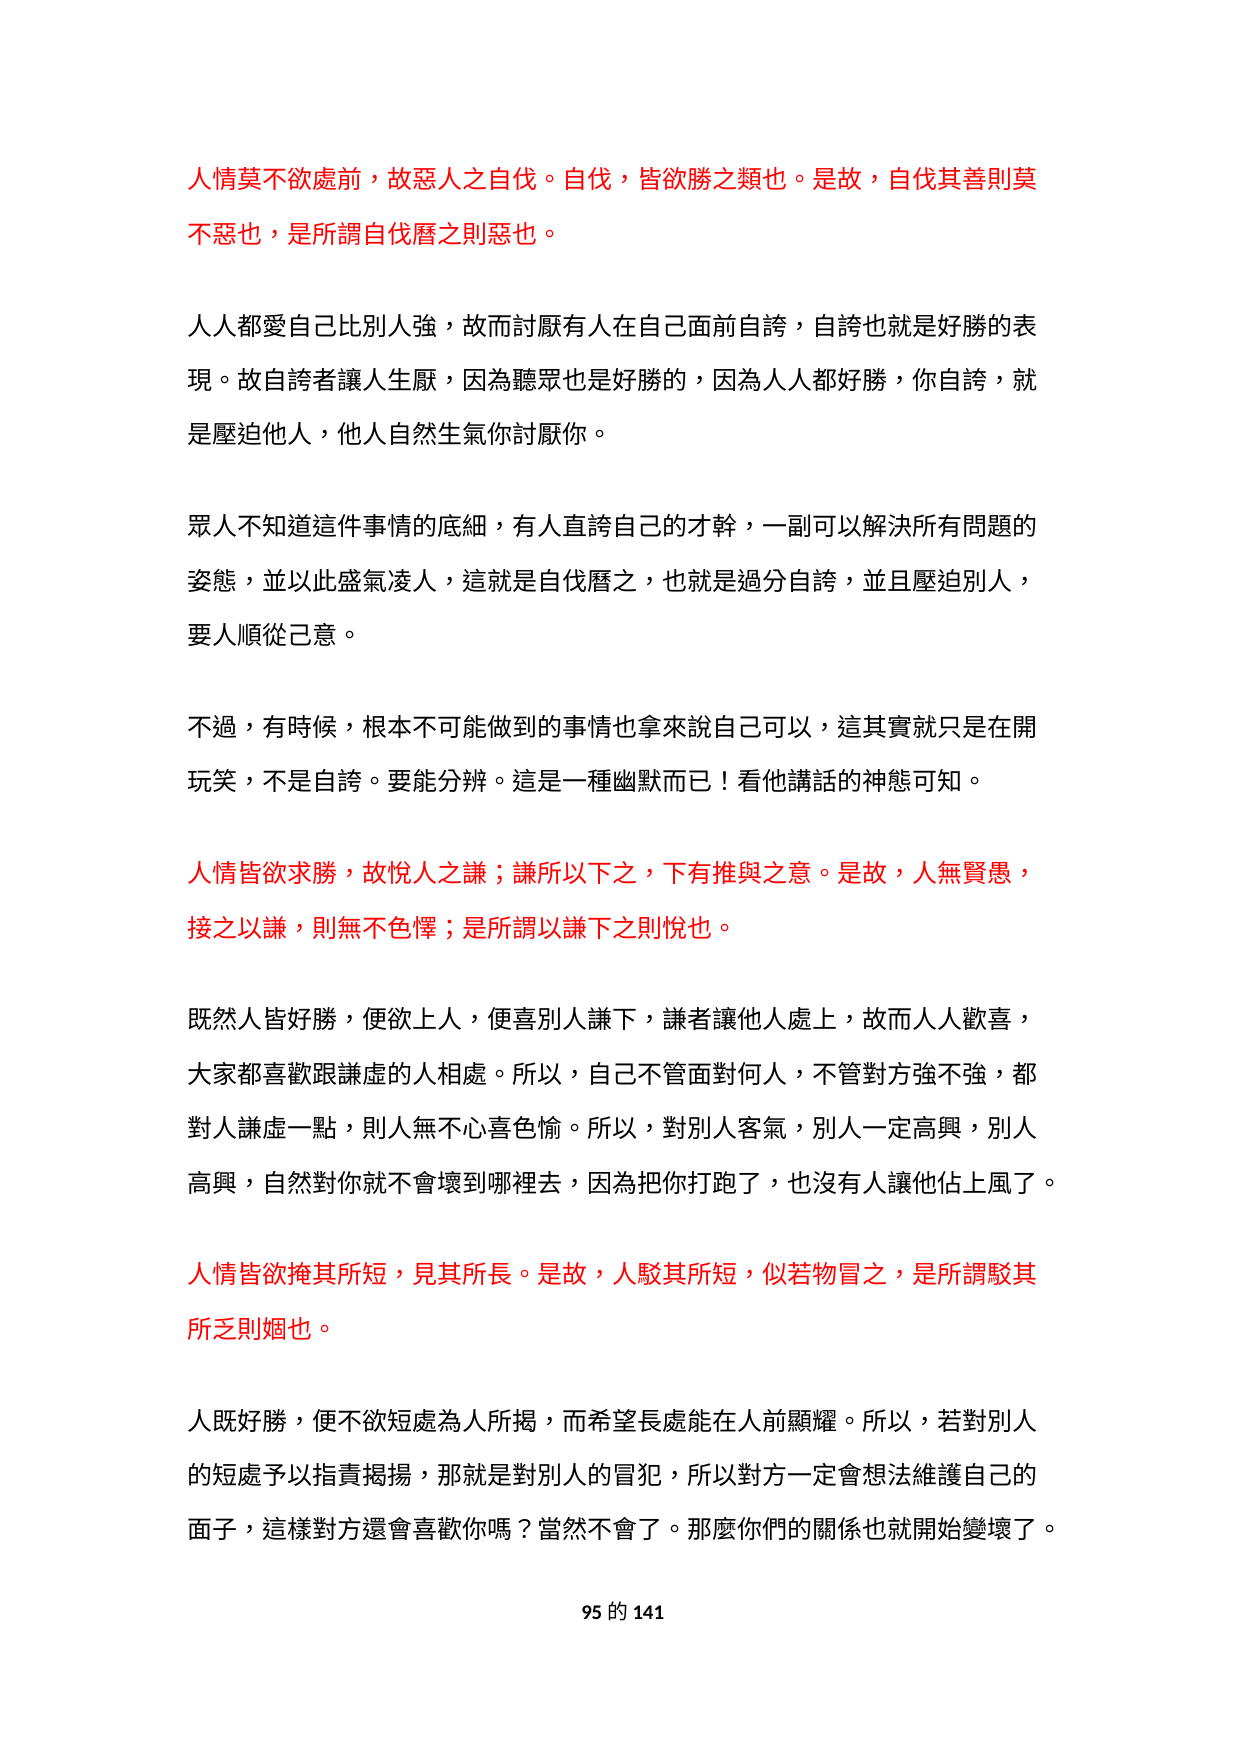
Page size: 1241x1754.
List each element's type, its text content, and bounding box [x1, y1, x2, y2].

text 人情皆欲掩其所短，見其所長。是故，人駁其所短，似若物冒之，是所謂駁其所乏則婟也。 [187, 1255, 1053, 1346]
text 人人都愛自己比別人強，故而討厭有人在自己面前自誇，自誇也就是好勝的表現。故自誇者讓人生厭，因為聽眾也是好勝的，因為人人都好勝，你自誇，就是壓迫他人，他人自然生氣你討厭你。 [187, 306, 1053, 451]
text 人情莫不欲處前，故惡人之自伐。自伐，皆欲勝之類也。是故，自伐其善則莫不惡也，是所謂自伐曆之則惡也。 [187, 160, 1053, 251]
text 不過，有時候，根本不可能做到的事情也拿來說自己可以，這其實就只是在開玩笑，不是自誇。要能分辨。這是一種幽默而已！看他講話的神態可知。 [187, 707, 1053, 798]
text 眾人不知道這件事情的底細，有人直誇自己的才幹，一副可以解決所有問題的姿態，並以此盛氣凌人，這就是自伐曆之，也就是過分自誇，並且壓迫別人，要人順從己意。 [187, 507, 1053, 652]
text 人情皆欲求勝，故悅人之謙；謙所以下之，下有推與之意。是故，人無賢愚，接之以謙，則無不色懌；是所謂以謙下之則悅也。 [187, 854, 1053, 944]
text 人既好勝，便不欲短處為人所揭，而希望長處能在人前顯耀。所以，若對別人的短處予以指責揭揚，那就是對別人的冒犯，所以對方一定會想法維護自己的面子，這樣對方還會喜歡你嗎？當然不會了。那麼你們的關係也就開始變壞了。 [187, 1401, 1053, 1546]
text 既然人皆好勝，便欲上人，便喜別人謙下，謙者讓他人處上，故而人人歡喜，大家都喜歡跟謙虛的人相處。所以，自己不管面對何人，不管對方強不強，都對人謙虛一點，則人無不心喜色愉。所以，對別人客氣，別人一定高興，別人高興，自然對你就不會壞到哪裡去，因為把你打跑了，也沒有人讓他佔上風了。 [187, 1000, 1053, 1199]
